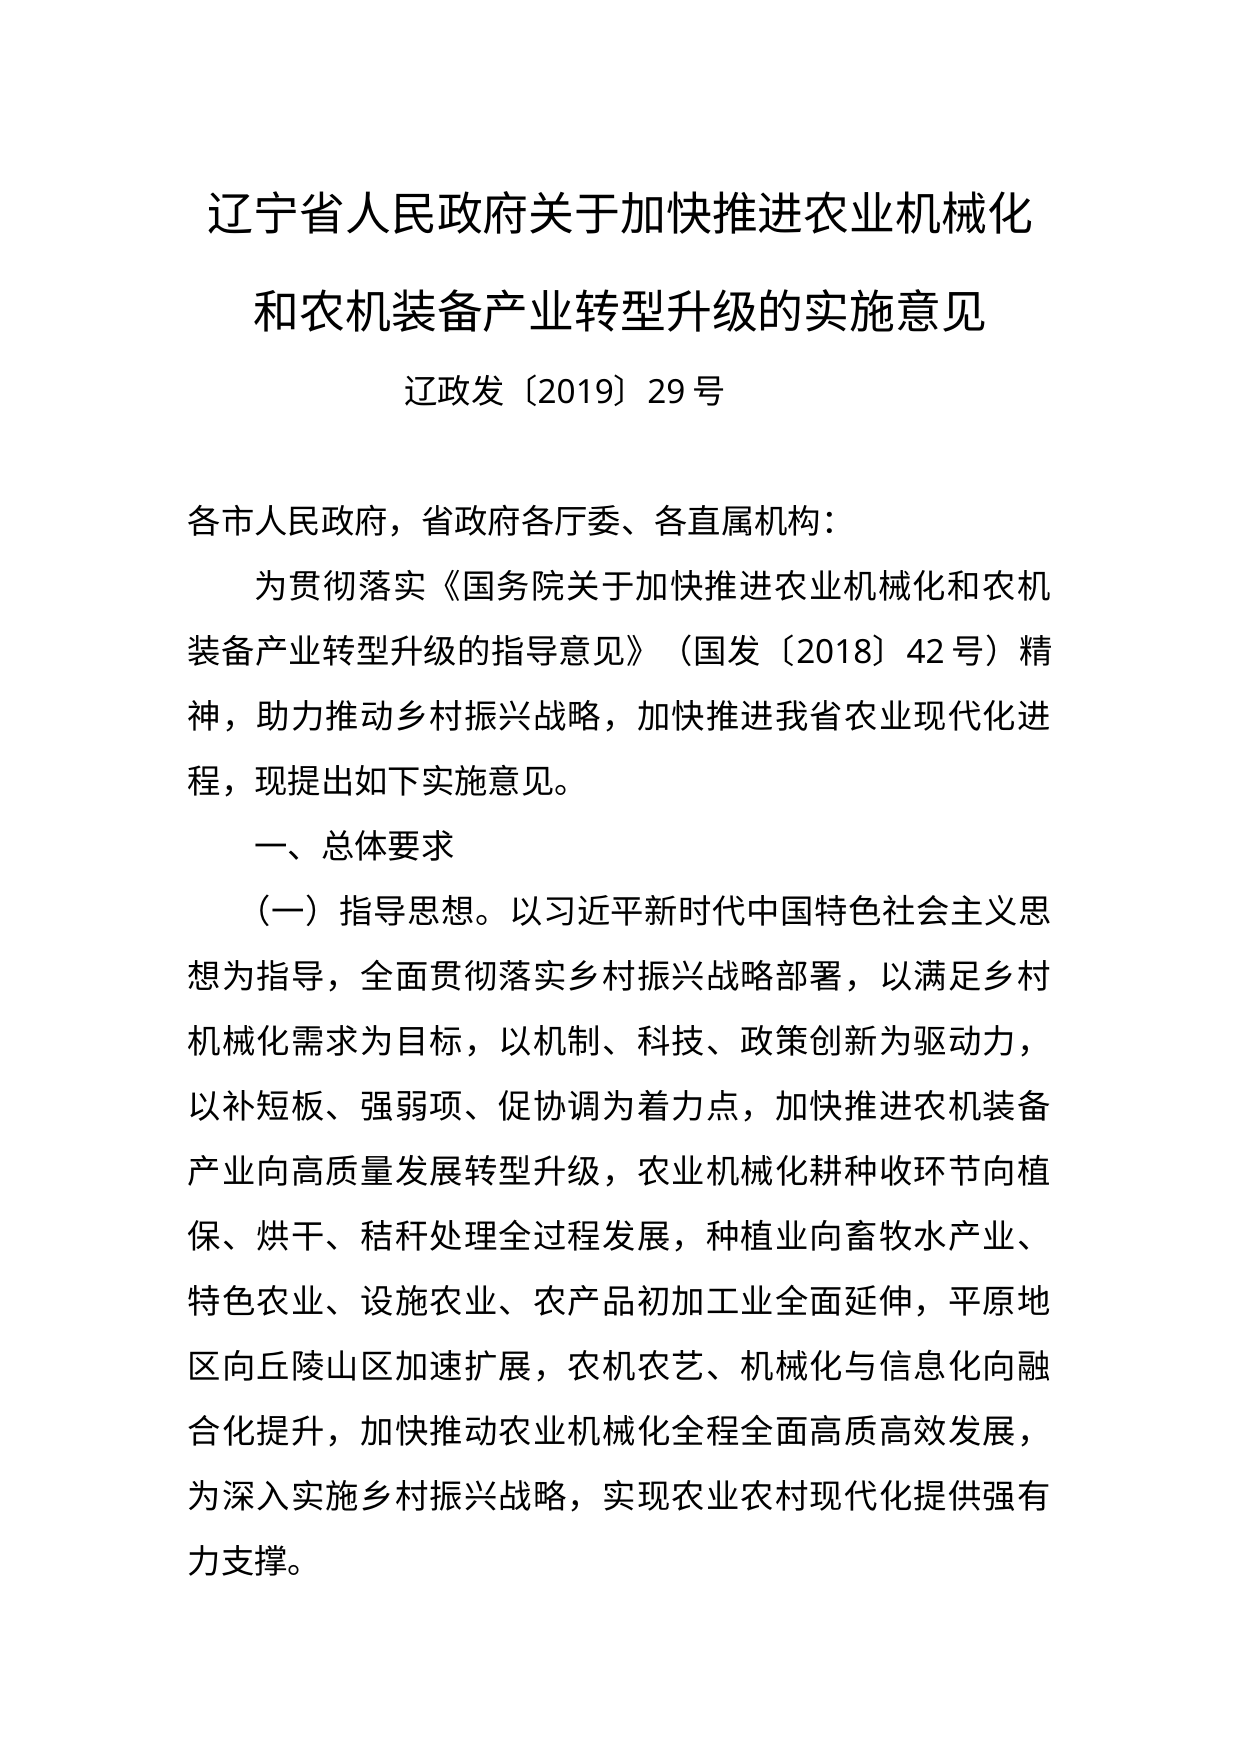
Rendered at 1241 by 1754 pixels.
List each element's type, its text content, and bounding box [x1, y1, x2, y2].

text 一、总体要求 [187, 812, 1053, 877]
text （一）指导思想。以习近平新时代中国特色社会主义思想为指导，全面贯彻落实乡村振兴战略部署，以满足乡村机械化需求为目标，以机制、科技、政策创新为驱动力，以补短板、强弱项、促协调为着力点，加快推进农机装备产业向高质量发展转型升级，农业机械化耕种收环节向植保、烘干、秸秆处理全过程发展，种植业向畜牧水产业、特色农业、设施农业、农产品初加工业全面延伸，平原地区向丘陵山区加速扩展，农机农艺、机械化与信息化向融合化提升，加快推动农业机械化全程全面高质高效发展，为深入实施乡村振兴战略，实现农业农村现代化提供强有力支撑。 [187, 877, 1053, 1592]
text 各市人民政府，省政府各厅委、各直属机构： [187, 487, 1053, 552]
text 辽宁省人民政府关于加快推进农业机械化和农机装备产业转型升级的实施意见 [187, 162, 1053, 357]
text 辽政发〔2019〕29号 [187, 357, 1053, 422]
text 为贯彻落实《国务院关于加快推进农业机械化和农机装备产业转型升级的指导意见》（国发〔2018〕42号）精神，助力推动乡村振兴战略，加快推进我省农业现代化进程，现提出如下实施意见。 [187, 552, 1053, 812]
